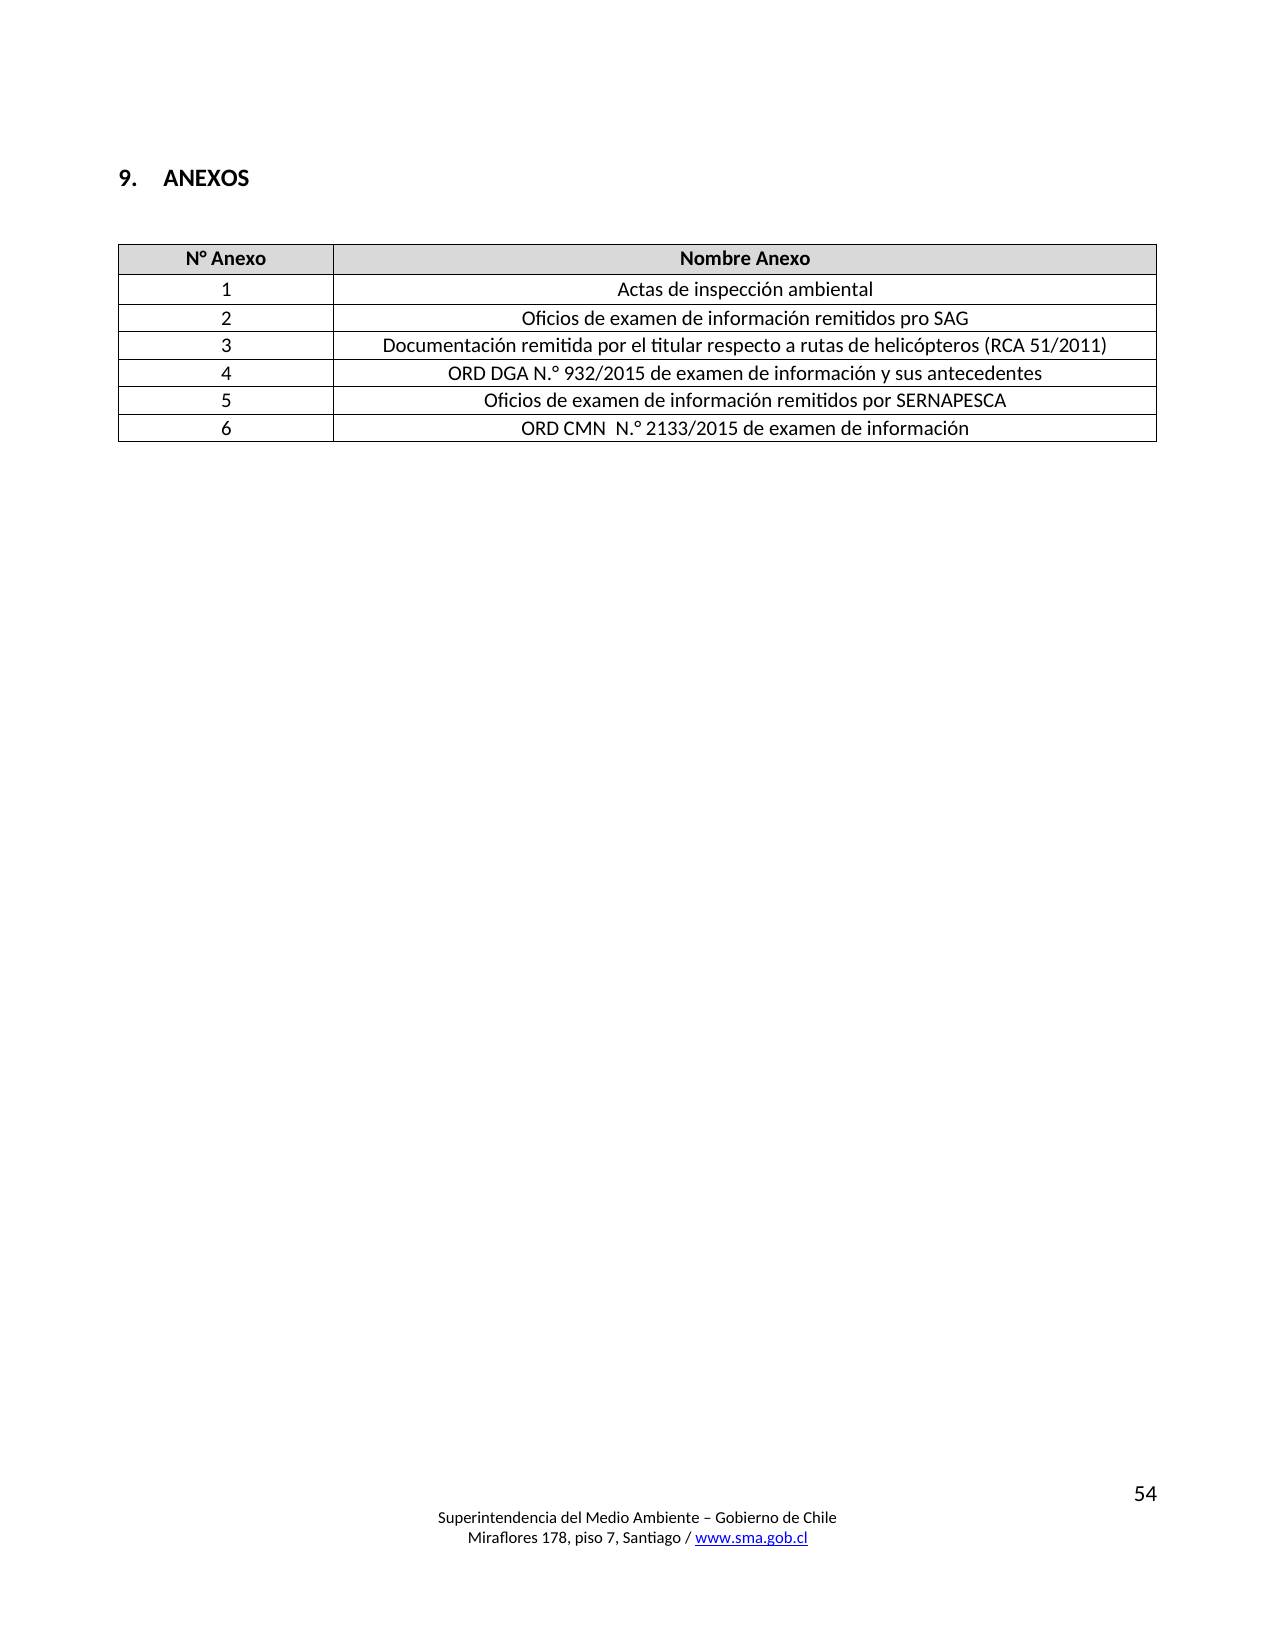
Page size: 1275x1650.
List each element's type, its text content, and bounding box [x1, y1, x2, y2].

table_cell Documentación remitida por el titular respecto a rutas de helicópteros (RCA 51/2011) [334, 332, 1156, 358]
table_cell 6 [119, 415, 333, 441]
table_header N° Anexo [119, 245, 333, 274]
table_cell ORD CMN N.° 2133/2015 de examen de información [334, 415, 1156, 441]
table_cell 2 [119, 305, 333, 331]
subtitle ANEXOS [118, 162, 1157, 193]
table_cell 1 [119, 275, 333, 303]
table_cell Oficios de examen de información remitidos por SERNAPESCA [334, 387, 1156, 413]
table_cell ORD DGA N.° 932/2015 de examen de información y sus antecedentes [334, 360, 1156, 386]
table_cell 5 [119, 387, 333, 413]
table_header Nombre Anexo [334, 245, 1156, 274]
table_cell 4 [119, 360, 333, 386]
table_cell Oficios de examen de información remitidos pro SAG [334, 305, 1156, 331]
table_cell Actas de inspección ambiental [334, 275, 1156, 303]
table_cell 3 [119, 332, 333, 358]
